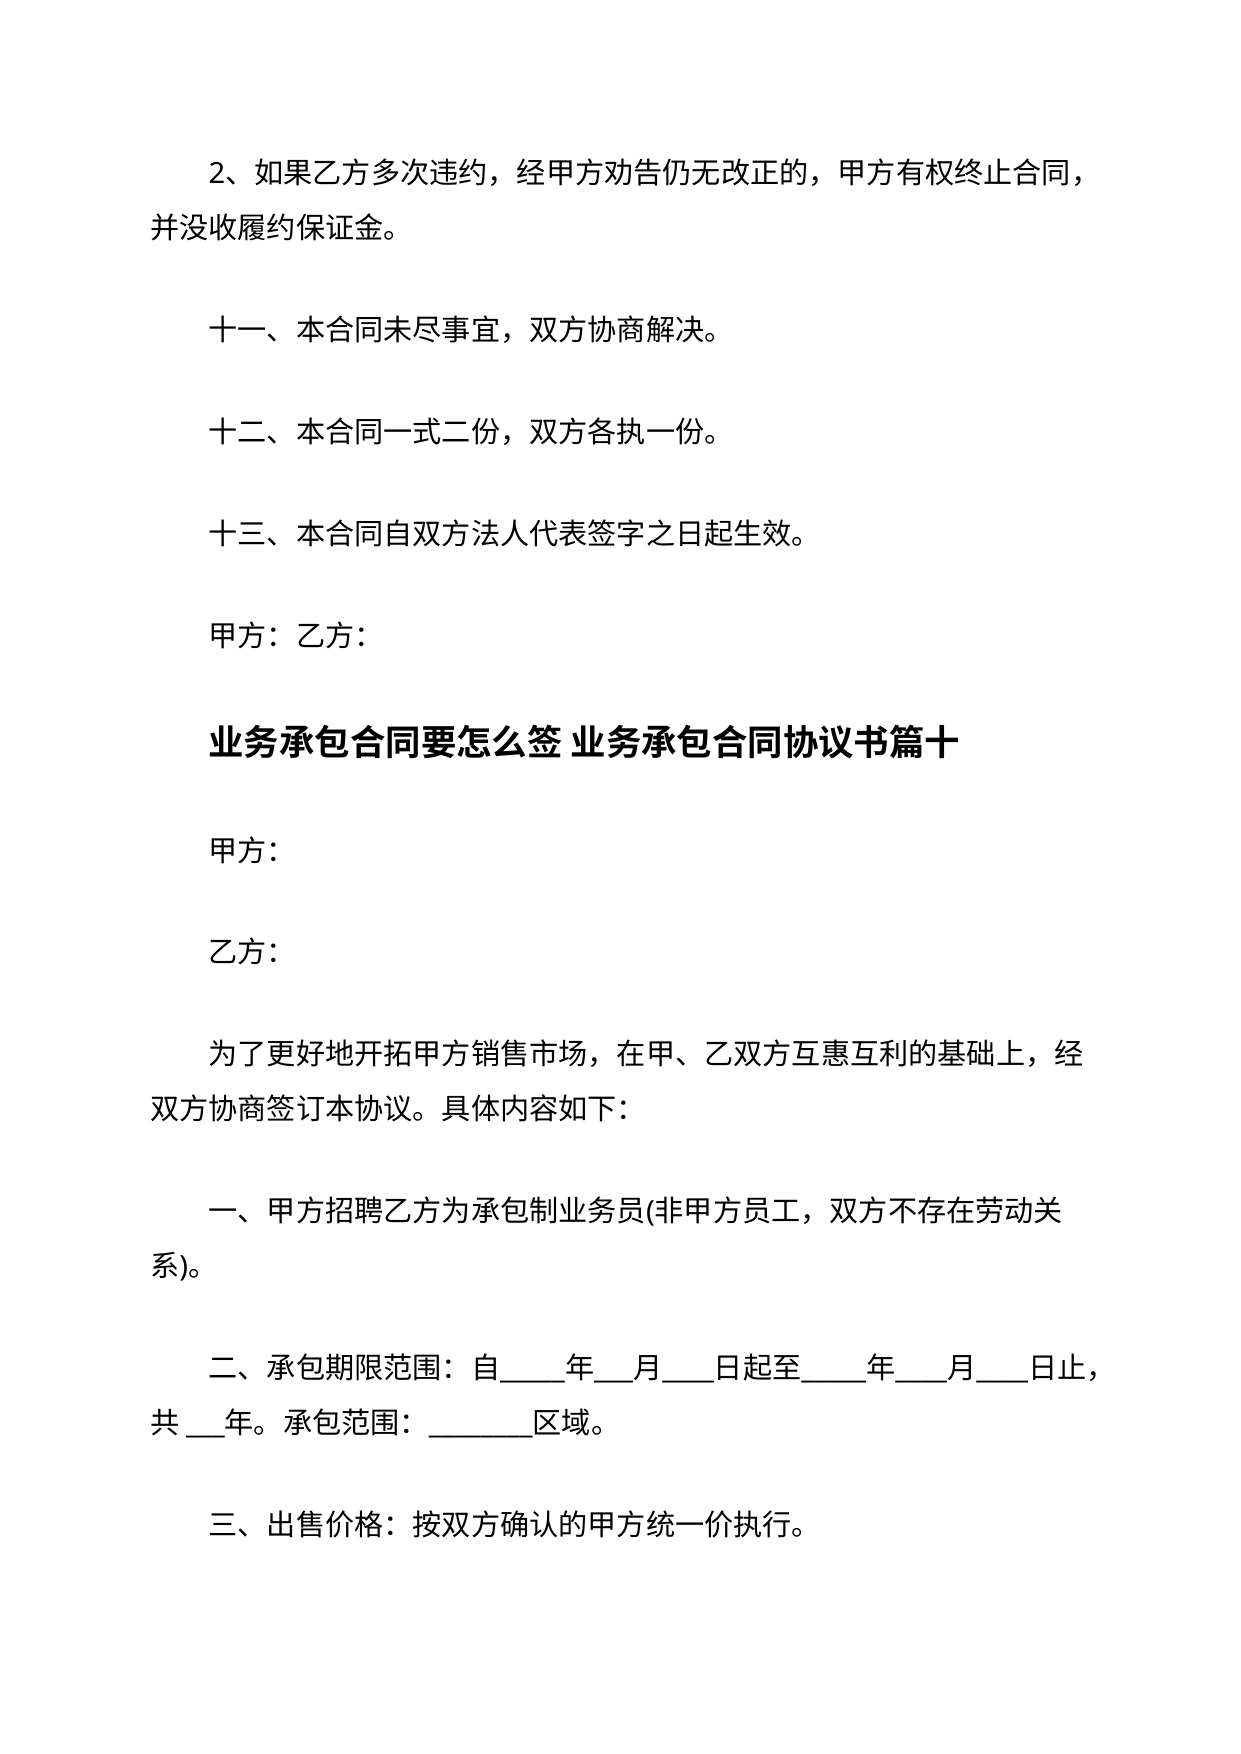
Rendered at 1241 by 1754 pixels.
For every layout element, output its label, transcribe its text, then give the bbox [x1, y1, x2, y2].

text 为了更好地开拓甲方销售市场，在甲、乙双方互惠互利的基础上，经双方协商签订本协议。具体内容如下： [150, 1031, 1090, 1128]
text 业务承包合同要怎么签 业务承包合同协议书篇十 [150, 714, 1090, 765]
text 甲方： [150, 827, 1090, 869]
text 十一、本合同未尽事宜，双方协商解决。 [150, 307, 1090, 349]
text 甲方：乙方： [150, 612, 1090, 654]
text 乙方： [150, 929, 1090, 971]
text 十三、本合同自双方法人代表签字之日起生效。 [150, 510, 1090, 553]
text 一、甲方招聘乙方为承包制业务员(非甲方员工，双方不存在劳动关系)。 [150, 1187, 1090, 1285]
text 二、承包期限范围：自_____年___月____日起至_____年____月____日止，共 ___年。承包范围：________区域。 [150, 1344, 1090, 1442]
text 2、如果乙方多次违约，经甲方劝告仍无改正的，甲方有权终止合同，并没收履约保证金。 [150, 150, 1090, 247]
text 十二、本合同一式二份，双方各执一份。 [150, 408, 1090, 451]
text 三、出售价格：按双方确认的甲方统一价执行。 [150, 1501, 1090, 1544]
